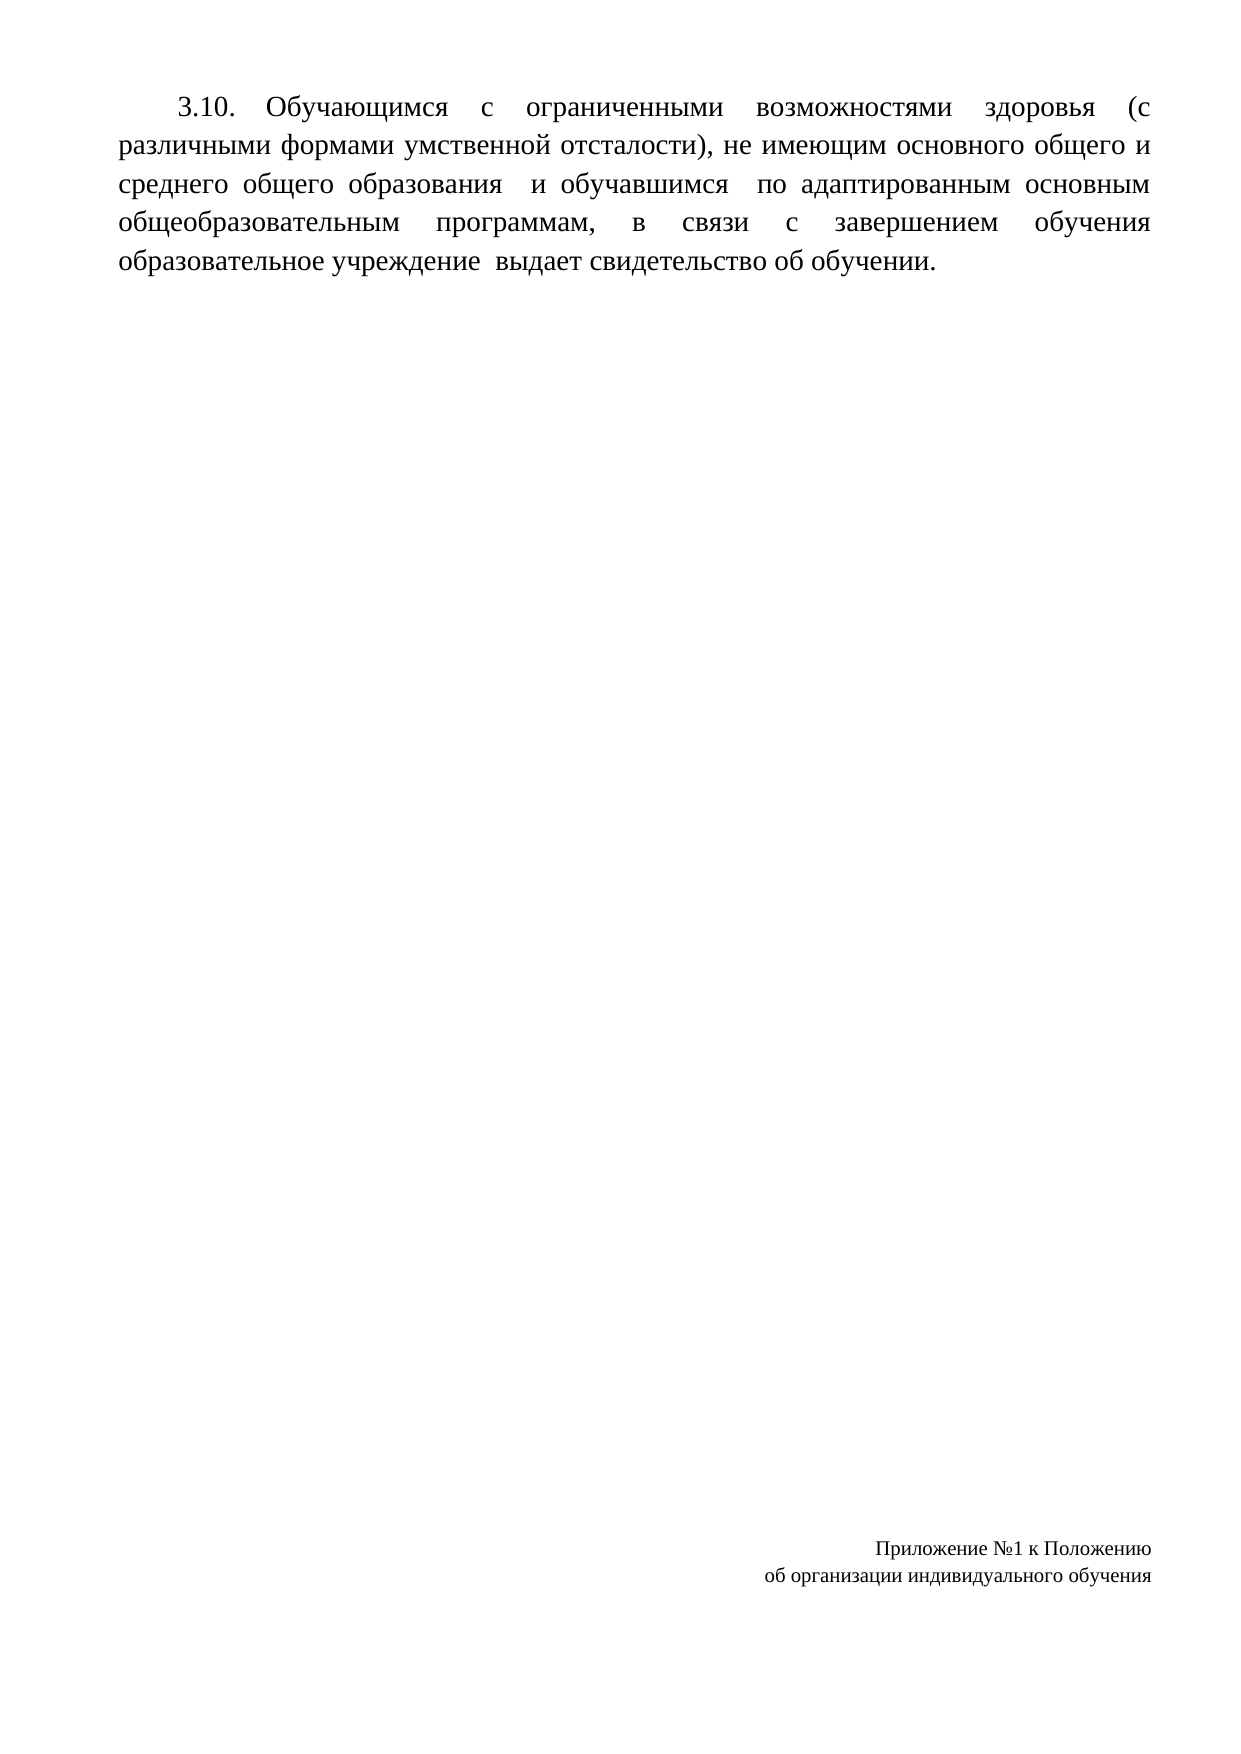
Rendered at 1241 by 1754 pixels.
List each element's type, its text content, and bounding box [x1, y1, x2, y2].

text Приложение №1 к Положению [118, 1536, 1152, 1559]
list Обучающимся с ограниченными возможностями здоровья (с различными формами умственной отсталости), не имеющим основного общего и среднего общего образования и обучавшимся по адаптированным основным общеобразовательным программам, в связи с завершением обучения образовательное учреждение выдает свидетельство об обучении. [118, 89, 1152, 276]
text об организации индивидуального обучения [118, 1563, 1152, 1587]
